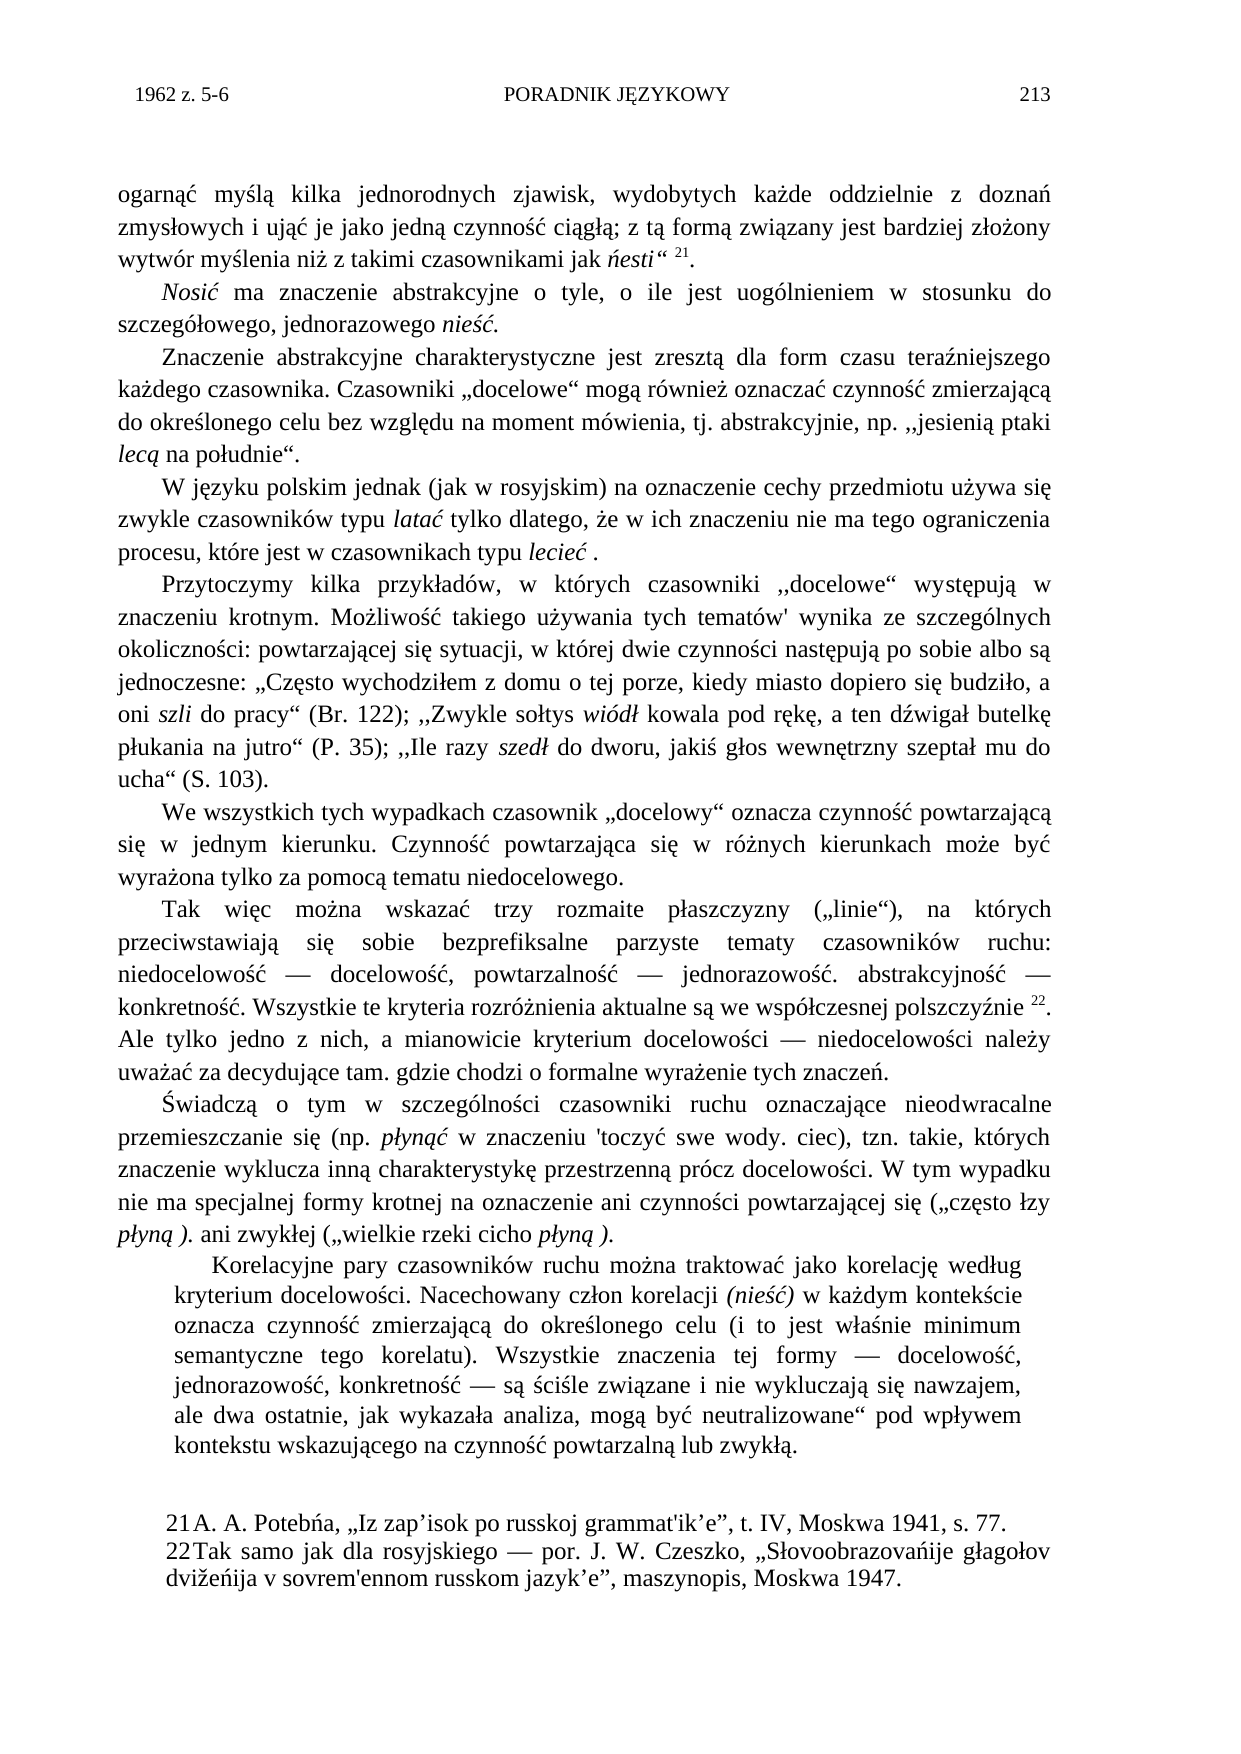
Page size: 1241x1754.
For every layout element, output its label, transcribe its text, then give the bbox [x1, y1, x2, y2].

text W języku polskim jednak (jak w rosyjskim) na oznaczenie cechy przedmiotu używa się zwykle czasowników typu latać tylko dlatego, że w ich znaczeniu nie ma tego ograniczenia procesu, które jest w czasownikach typu lecieć . [118, 469, 1051, 567]
text Przytoczymy kilka przykładów, w których czasowniki ,,docelowe“ występują w znaczeniu krotnym. Możliwość takiego używania tych tematów' wynika ze szczególnych okoliczności: powtarzającej się sytuacji, w której dwie czynności następują po sobie albo są jednoczesne: „Często wychodziłem z domu o tej porze, kiedy miasto dopiero się budziło, a oni szli do pracy“ (Br. 122); ,,Zwykle sołtys wiódł kowala pod rękę, a ten dźwigał butelkę płukania na jutro“ (P. 35); ,,Ile razy szedł do dworu, jakiś głos wewnętrzny szeptał mu do ucha“ (S. 103). [118, 567, 1051, 794]
text Tak więc można wskazać trzy rozmaite płaszczyzny („linie“), na których przeciwstawiają się sobie bezprefiksalne parzyste tematy czasowników ruchu: niedocelowość — docelowość, powtarzalność — jednorazowość. abstrakcyjność — konkretność. Wszystkie te kryteria rozróżnienia aktualne są we współczesnej polszczyźnie . Ale tylko jedno z nich, a mianowicie kryterium docelowości — niedocelowości należy uważać za decydujące tam. gdzie chodzi o formalne wyrażenie tych znaczeń. [118, 892, 1051, 1087]
text Znaczenie abstrakcyjne charakterystyczne jest zresztą dla form czasu teraźniejszego każdego czasownika. Czasowniki „docelowe“ mogą również oznaczać czynność zmierzającą do określonego celu bez względu na moment mówienia, tj. abstrakcyjnie, np. ,,jesienią ptaki lecą na południe“. [118, 339, 1051, 469]
text Nosić ma znaczenie abstrakcyjne o tyle, o ile jest uogólnieniem w stosunku do szczegółowego, jednorazowego nieść. [118, 274, 1051, 339]
text ogarnąć myślą kilka jednorodnych zjawisk, wydobytych każde oddzielnie z doznań zmysłowych i ująć je jako jedną czynność ciągłą; z tą formą związany jest bardziej złożony wytwór myślenia niż z takimi czasownikami jak ńesti“ . [118, 177, 1051, 274]
text Korelacyjne pary czasowników ruchu można traktować jako korelację według kryterium docelowości. Nacechowany człon korelacji (nieść) w każdym kontekście oznacza czynność zmierzającą do określonego celu (i to jest właśnie minimum semantyczne tego korelatu). Wszystkie znaczenia tej formy — docelowość, jednorazowość, konkretność — są ściśle związane i nie wykluczają się nawzajem, ale dwa ostatnie, jak wykazała analiza, mogą być neutralizowane“ pod wpływem kontekstu wskazującego na czynność powtarzalną lub zwykłą. [174, 1249, 1022, 1459]
text We wszystkich tych wypadkach czasownik „docelowy“ oznacza czynność powtarzającą się w jednym kierunku. Czynność powtarzająca się w różnych kierunkach może być wyrażona tylko za pomocą tematu niedocelowego. [118, 794, 1051, 892]
text Świadczą o tym w szczególności czasowniki ruchu oznaczające nieodwracalne przemieszczanie się (np. płynąć w znaczeniu 'toczyć swe wody. ciec), tzn. takie, których znaczenie wyklucza inną charakterystykę przestrzenną prócz docelowości. W tym wypadku nie ma specjalnej formy krotnej na oznaczenie ani czynności powtarzającej się („często łzy płyną ). ani zwykłej („wielkie rzeki cicho płyną ). [118, 1087, 1051, 1249]
